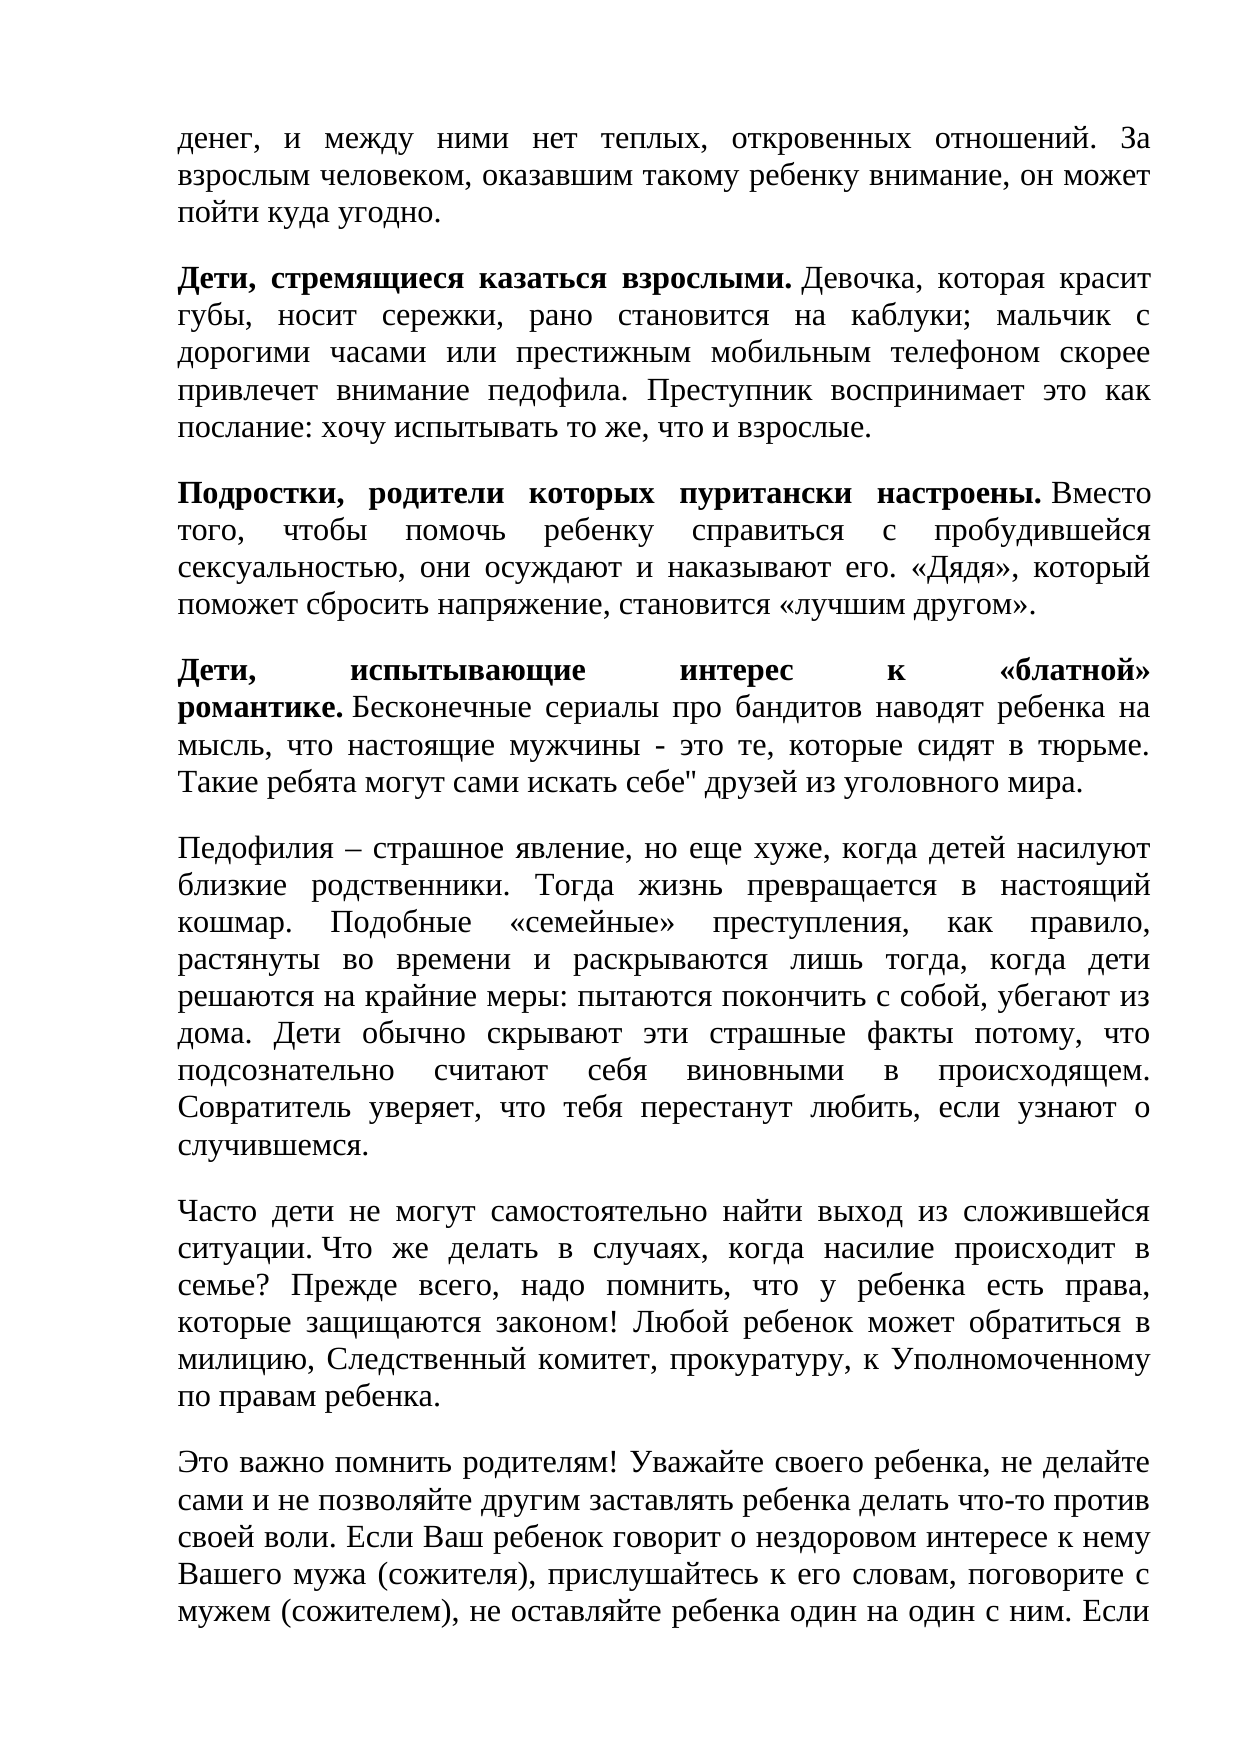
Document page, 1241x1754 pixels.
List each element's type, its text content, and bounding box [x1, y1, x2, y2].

text Дети, стремящиеся казаться взрослыми. Девочка, которая красит губы, носит сережки, рано становится на каблуки; мальчик с дорогими часами или престижным мобильным телефоном скорее привлечет внимание педофила. Преступник воспринимает это как послание: хочу испытывать то же, что и взрослые. [177, 258, 1152, 444]
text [177, 1443, 1152, 1628]
text Педофилия – страшное явление, но еще хуже, когда детей насилуют близкие родственники. Тогда жизнь превращается в настоящий кошмар. Подобные «семейные» преступления, как правило, растянуты во времени и раскрываются лишь тогда, когда дети решаются на крайние меры: пытаются покончить с собой, убегают из дома. Дети обычно скрывают эти страшные факты потому, что подсознательно считают себя виновными в происходящем. Совратитель уверяет, что тебя перестанут любить, если узнают о случившемся. [177, 828, 1152, 1162]
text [177, 118, 1152, 229]
text Часто дети не могут самостоятельно найти выход из сложившейся ситуации. Что же делать в случаях, когда насилие происходит в семье? Прежде всего, надо помнить, что у ребенка есть права, которые защищаются законом! Любой ребенок может обратиться в милицию, Следственный комитет, прокуратуру, к Уполномоченному по правам ребенка. [177, 1191, 1152, 1413]
text Подростки, родители которых пуритански настроены. Вместо того, чтобы помочь ребенку справиться с пробудившейся сексуальностью, они осуждают и наказывают его. «Дядя», который поможет сбросить напряжение, становится «лучшим другом». [177, 473, 1152, 621]
text Дети, испытывающие интерес к «блатной» романтике. Бесконечные сериалы про бандитов наводят ребенка на мысль, что настоящие мужчины - это те, которые сидят в тюрьме. Такие ребята могут сами искать себе'' друзей из уголовного мира. [177, 651, 1152, 799]
